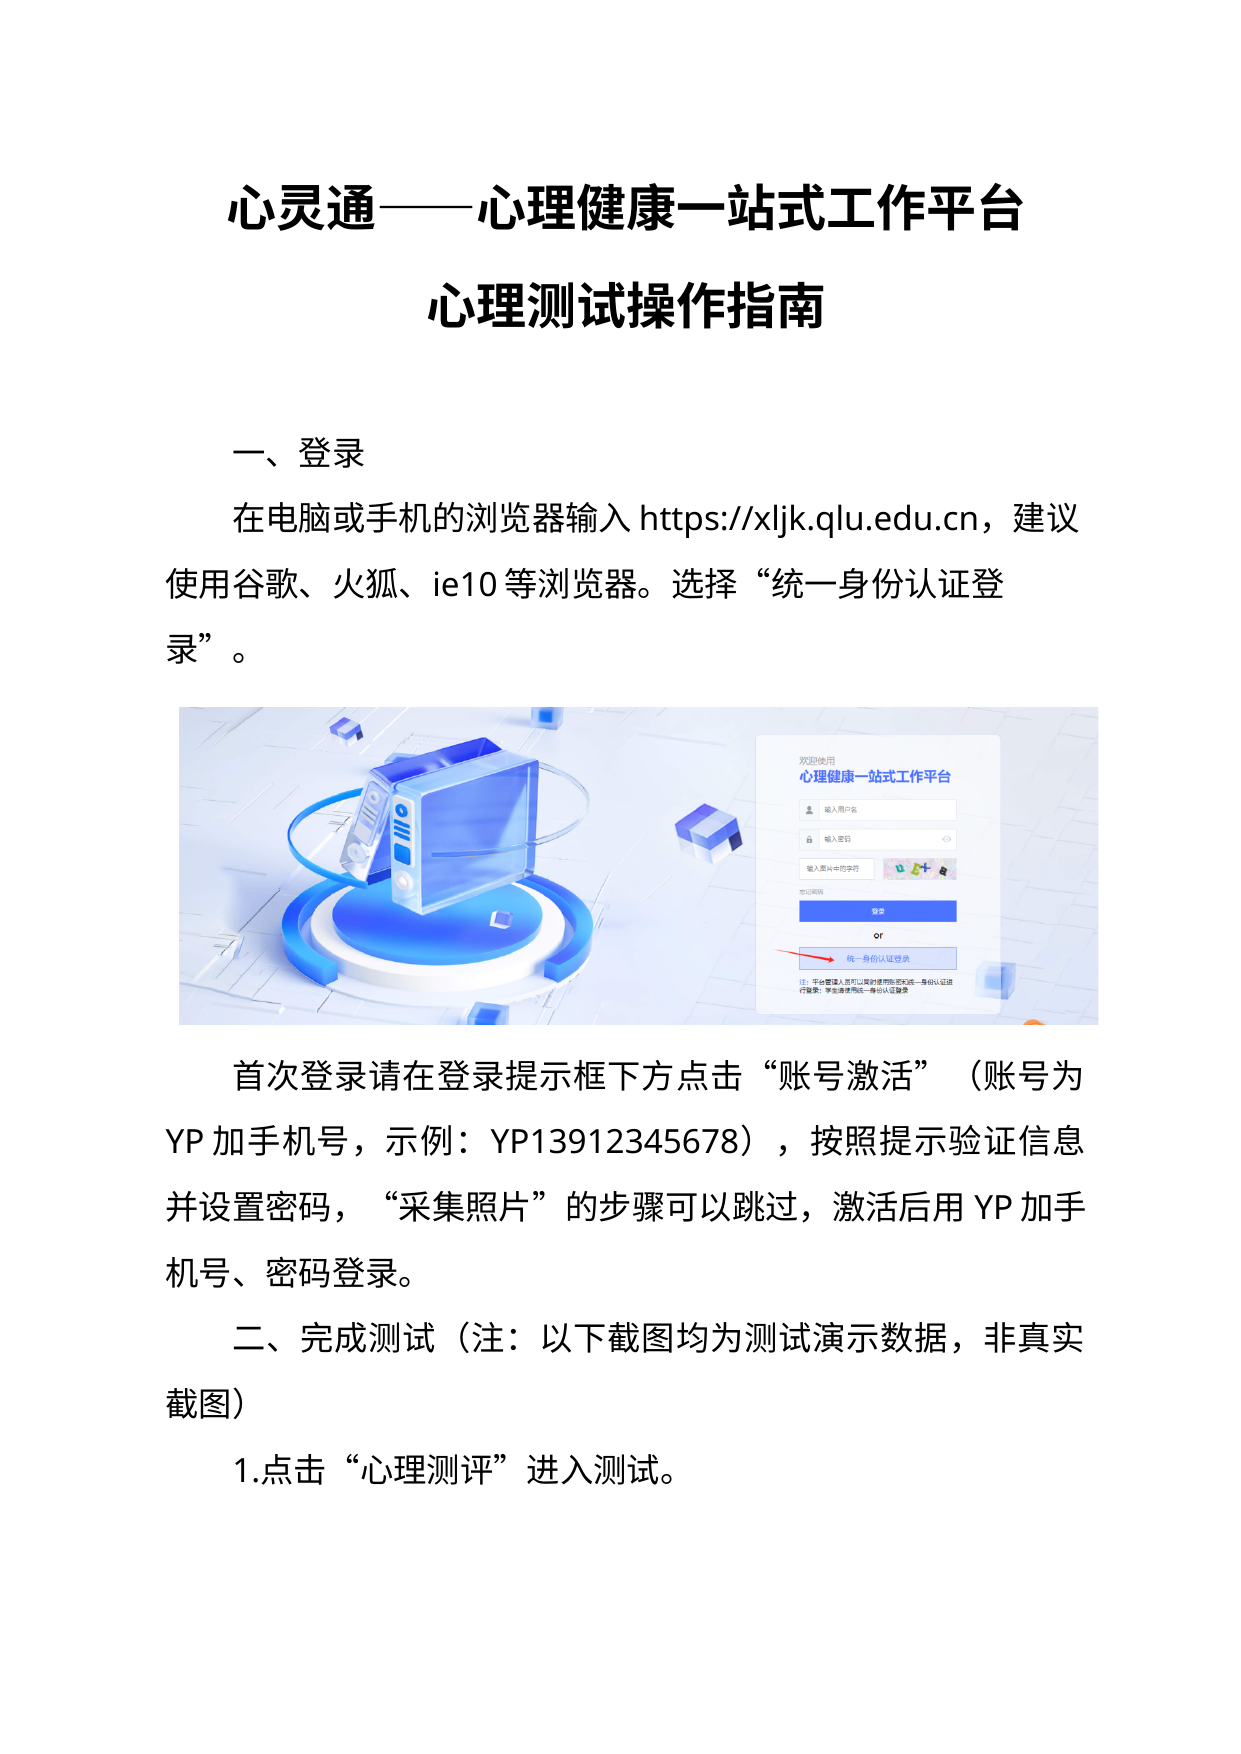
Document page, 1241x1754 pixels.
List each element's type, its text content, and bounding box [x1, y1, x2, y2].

text 心理测试操作指南 [165, 253, 1087, 352]
text 1.点击“心理测评”进入测试。 [165, 1435, 1087, 1500]
picture [178, 707, 1099, 1025]
text 心灵通——心理健康一站式工作平台 [165, 155, 1087, 253]
subtitle 一、登录 [165, 418, 1087, 483]
text 在电脑或手机的浏览器输入https://xljk.qlu.edu.cn，建议使用谷歌、火狐、ie10等浏览器。选择“统一身份认证登录”。 [165, 483, 1087, 680]
text 二、完成测试（注：以下截图均为测试演示数据，非真实截图） [165, 1303, 1087, 1435]
